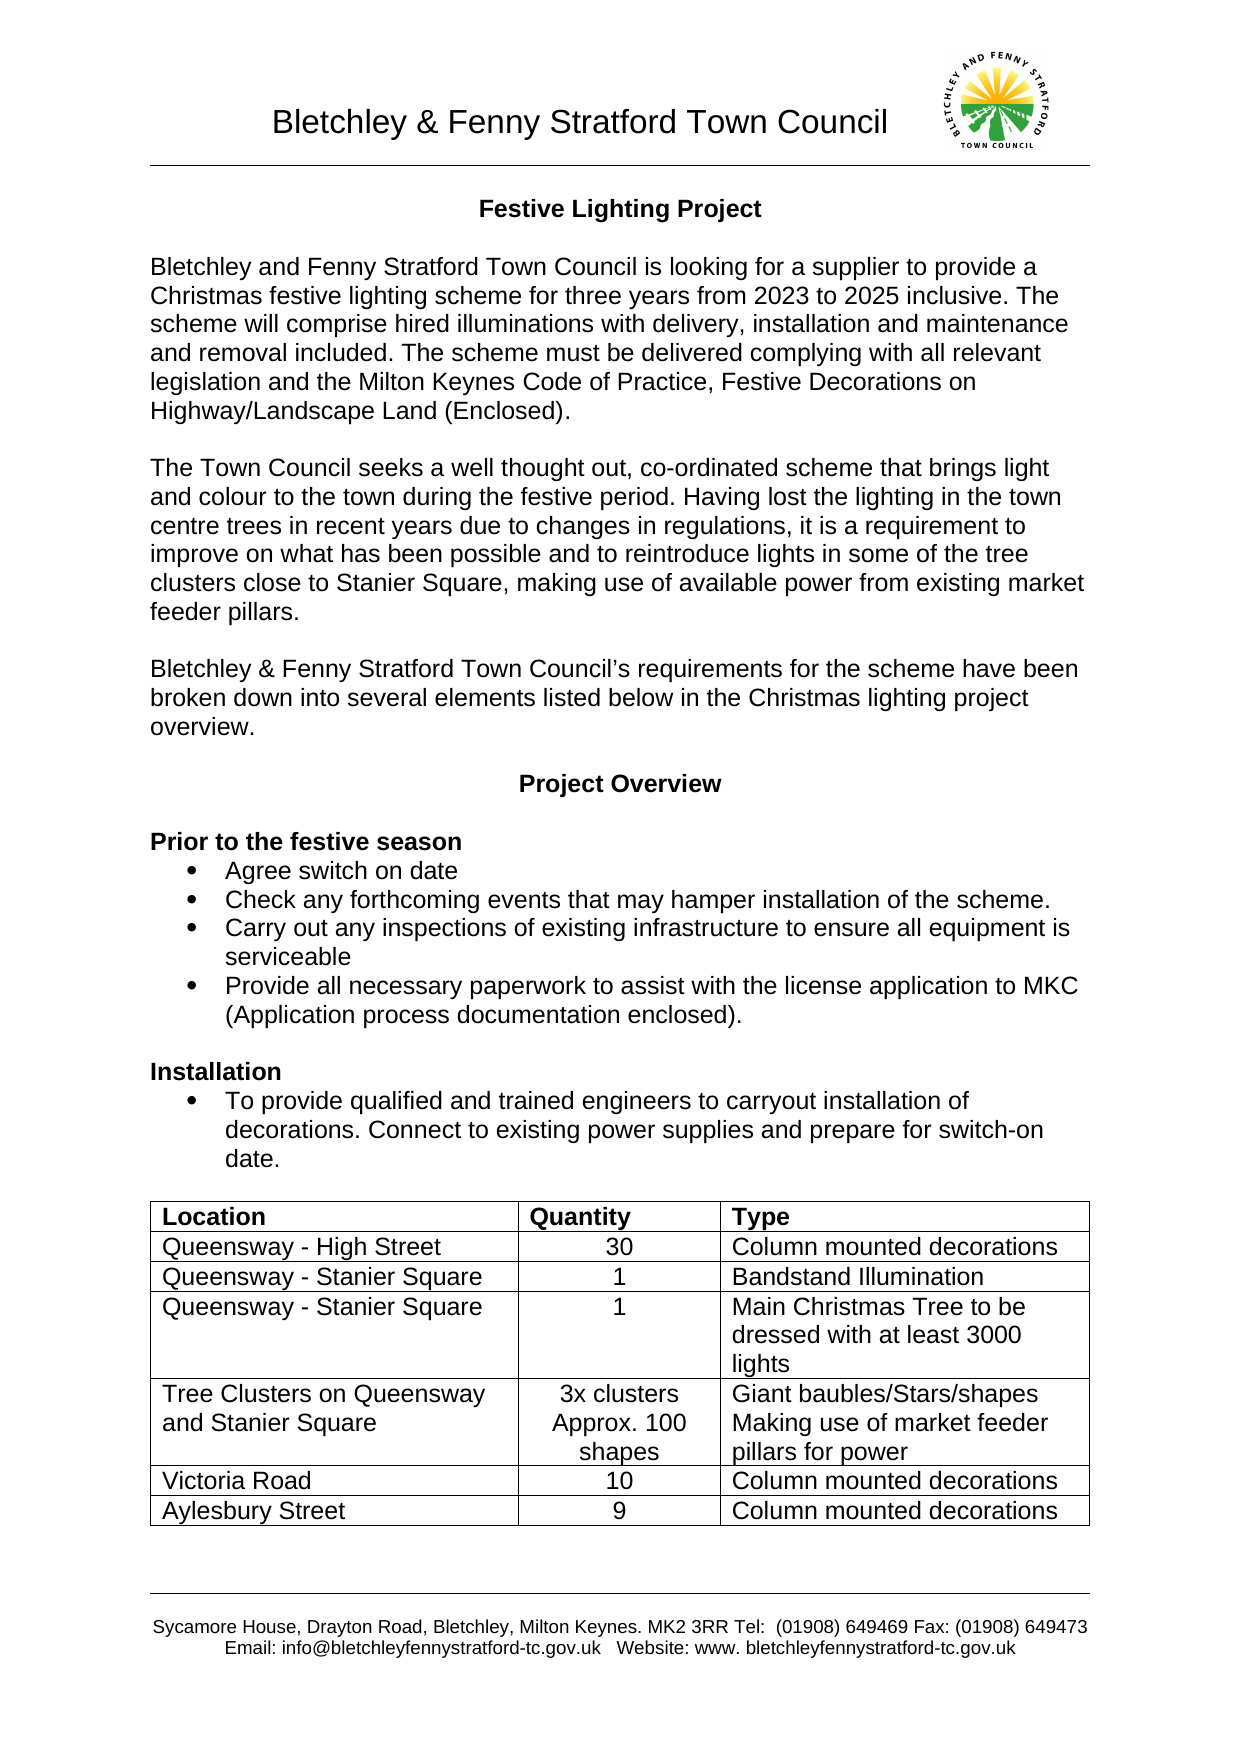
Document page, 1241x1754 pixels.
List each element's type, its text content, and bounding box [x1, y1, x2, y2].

text Installation [150, 1057, 1090, 1086]
table_cell Main Christmas Tree to be dressed with at least 3000 lights [721, 1292, 1089, 1378]
table_cell Queensway - Stanier Square [151, 1262, 518, 1291]
table_cell Victoria Road [151, 1466, 518, 1495]
table_cell Queensway - Stanier Square [151, 1292, 518, 1378]
table_cell Column mounted decorations [721, 1496, 1089, 1525]
text Festive Lighting Project [150, 194, 1090, 223]
text Bletchley and Fenny Stratford Town Council is looking for a supplier to provide a Christmas festive lighting scheme for three years from 2023 to 2025 inclusive. The scheme will comprise hired illuminations with delivery, installation and maintenance and removal included. The scheme must be delivered complying with all relevant legislation and the Milton Keynes Code of Practice, Festive Decorations on Highway/Landscape Land (Enclosed). [150, 252, 1090, 424]
table_cell Aylesbury Street [151, 1496, 518, 1525]
table_cell 1 [519, 1292, 720, 1378]
table_cell Giant baubles/Stars/shapes Making use of market feeder pillars for power [721, 1379, 1089, 1465]
table_header Type [721, 1202, 1089, 1231]
table_cell Queensway - High Street [151, 1232, 518, 1261]
text Project Overview [150, 769, 1090, 798]
table_cell 1 [519, 1262, 720, 1291]
picture [942, 50, 1049, 147]
list Provide all necessary paperwork to assist with the license application to MKC (Application process documentation enclosed). [187, 971, 1090, 1029]
table_cell Tree Clusters on Queensway and Stanier Square [151, 1379, 518, 1465]
table_cell Bandstand Illumination [721, 1262, 1089, 1291]
text Bletchley & Fenny Stratford Town Council’s requirements for the scheme have been broken down into several elements listed below in the Christmas lighting project overview. [150, 654, 1090, 741]
table_header Quantity [519, 1202, 720, 1231]
table_cell Column mounted decorations [721, 1232, 1089, 1261]
table_cell 10 [519, 1466, 720, 1495]
table_cell Column mounted decorations [721, 1466, 1089, 1495]
table_header Location [151, 1202, 518, 1231]
list Agree switch on date [187, 856, 1090, 884]
table_cell 9 [519, 1496, 720, 1525]
table_cell 3x clusters Approx. 100 shapes [519, 1379, 720, 1465]
table_cell 30 [519, 1232, 720, 1261]
text Prior to the festive season [150, 827, 1090, 856]
list To provide qualified and trained engineers to carryout installation of decorations. Connect to existing power supplies and prepare for switch-on date. [187, 1086, 1090, 1172]
text The Town Council seeks a well thought out, co-ordinated scheme that brings light and colour to the town during the festive period. Having lost the lighting in the town centre trees in recent years due to changes in regulations, it is a requirement to improve on what has been possible and to reintroduce lights in some of the tree clusters close to Stanier Square, making use of available power from existing market feeder pillars. [150, 453, 1090, 626]
list Check any forthcoming events that may hamper installation of the scheme. [187, 884, 1090, 913]
list Carry out any inspections of existing infrastructure to ensure all equipment is serviceable [187, 913, 1090, 971]
